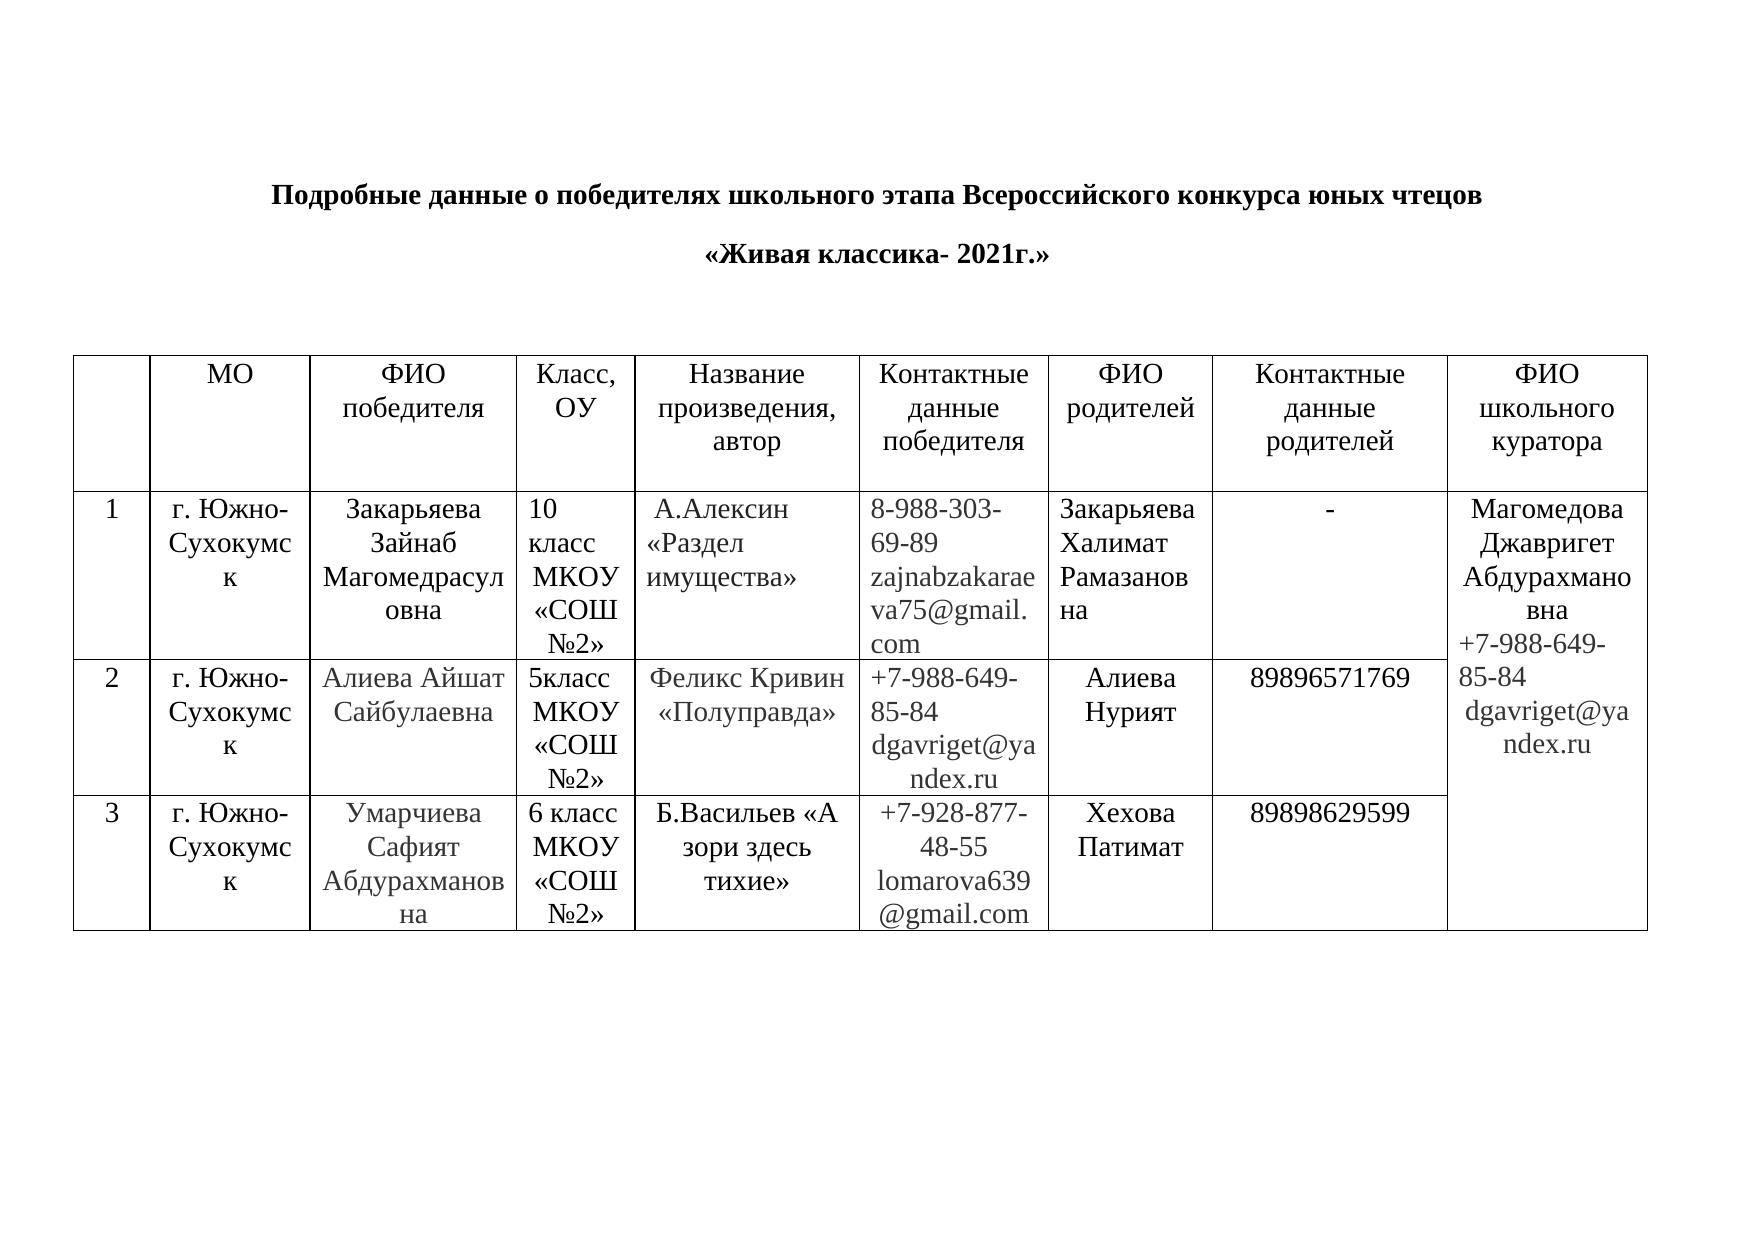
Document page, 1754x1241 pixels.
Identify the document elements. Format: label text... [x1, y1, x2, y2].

table_cell 5класс МКОУ «СОШ№2» [517, 660, 634, 794]
table_cell г. Южно-Сухокумск [151, 796, 309, 930]
table_cell 3 [74, 796, 149, 930]
table_cell +7-928-877-48-55 lomarova639@gmail.com [860, 796, 1048, 930]
table_cell 89898629599 [1213, 796, 1447, 930]
table_header [74, 356, 149, 491]
table_cell 10 класс МКОУ «СОШ№2» [517, 492, 634, 659]
table_cell г. Южно-Сухокумск [151, 660, 309, 794]
table_cell А.Алексин «Раздел имущества» [636, 492, 859, 659]
table_cell 2 [74, 660, 149, 794]
table_cell г. Южно-Сухокумск [151, 492, 309, 659]
table_cell +7-988-649-85-84 dgavriget@yandex.ru [860, 660, 1048, 794]
table_cell Хехова Патимат [1049, 796, 1212, 930]
table_cell Магомедова Джавригет Абдурахмановна +7-988-649-85-84 dgavriget@yandex.ru [1448, 492, 1647, 930]
table_cell Умарчиева Сафият Абдурахмановна [311, 796, 516, 930]
table_header Контактные данные победителя [860, 356, 1048, 491]
table_cell Алиева Нурият [1049, 660, 1212, 794]
table_header ФИО школьного куратора [1448, 356, 1647, 491]
table_cell 8-988-303-69-89 zajnabzakaraeva75@gmail.com [921, 492, 1048, 659]
table_cell Феликс Кривин «Полуправда» [636, 660, 859, 794]
table_cell Закарьяева Халимат Рамазановна [1049, 492, 1212, 659]
table_header ФИО родителей [1049, 356, 1212, 491]
table_cell - [1213, 492, 1447, 659]
table_header ФИО победителя [311, 356, 516, 491]
table_cell 6 класс МКОУ «СОШ№2» [517, 796, 634, 930]
table_cell 89896571769 [1213, 660, 1447, 794]
table_cell Закарьяева Зайнаб Магомедрасуловна [311, 492, 516, 659]
table_cell 1 [74, 492, 149, 659]
table_header Контактные данные родителей [1213, 356, 1447, 491]
table_header Название произведения, автор [636, 356, 859, 491]
table_cell Алиева Айшат Сайбулаевна [311, 660, 516, 794]
table_header МО [151, 356, 309, 491]
text «Живая классика- 2021г.» [118, 237, 1636, 270]
table_cell Б.Васильев «А зори здесь тихие» [636, 796, 859, 930]
text Подробные данные о победителях школьного этапа Всероссийского конкурса юных чтецов [118, 177, 1636, 211]
table_header Класс, ОУ [517, 356, 634, 491]
